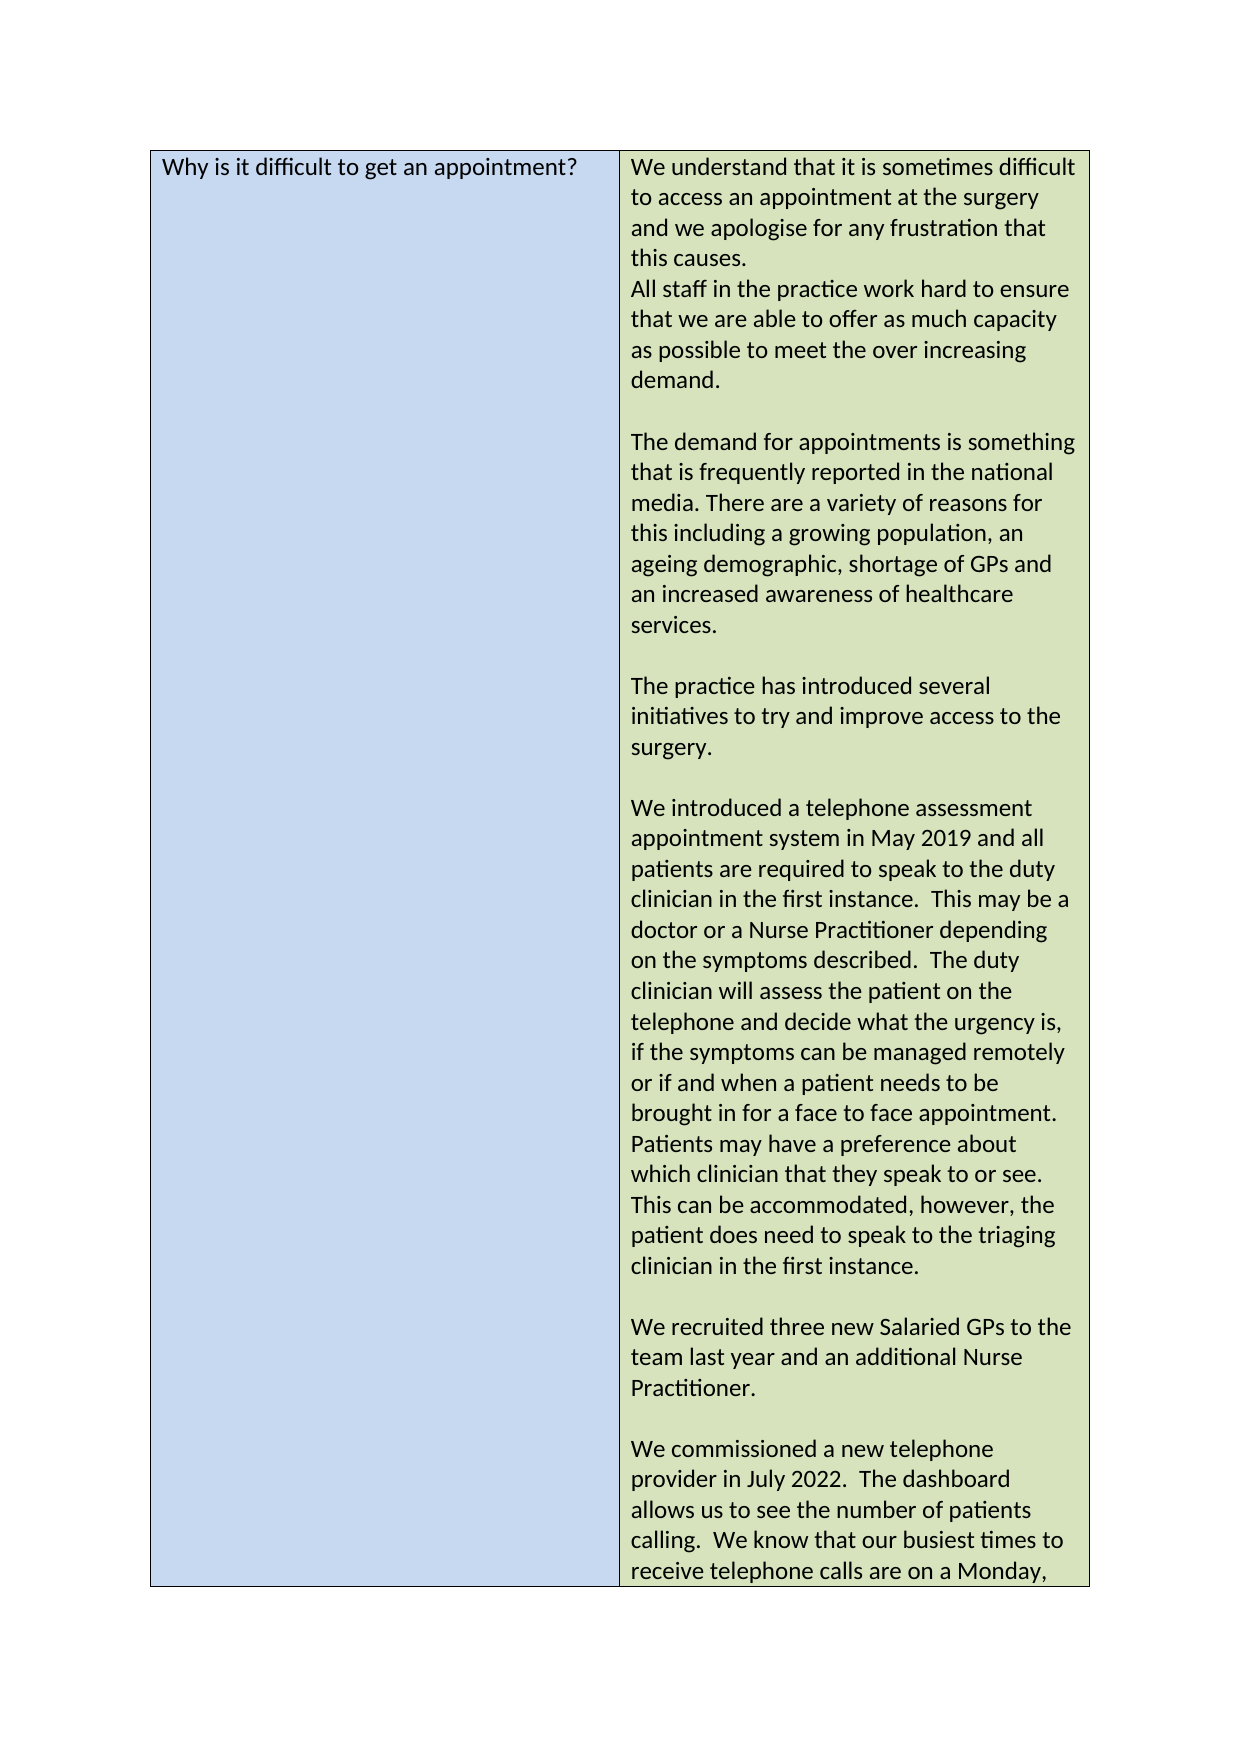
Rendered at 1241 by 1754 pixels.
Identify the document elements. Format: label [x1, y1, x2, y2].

table_cell [151, 151, 619, 1586]
table_cell [620, 151, 1089, 1586]
